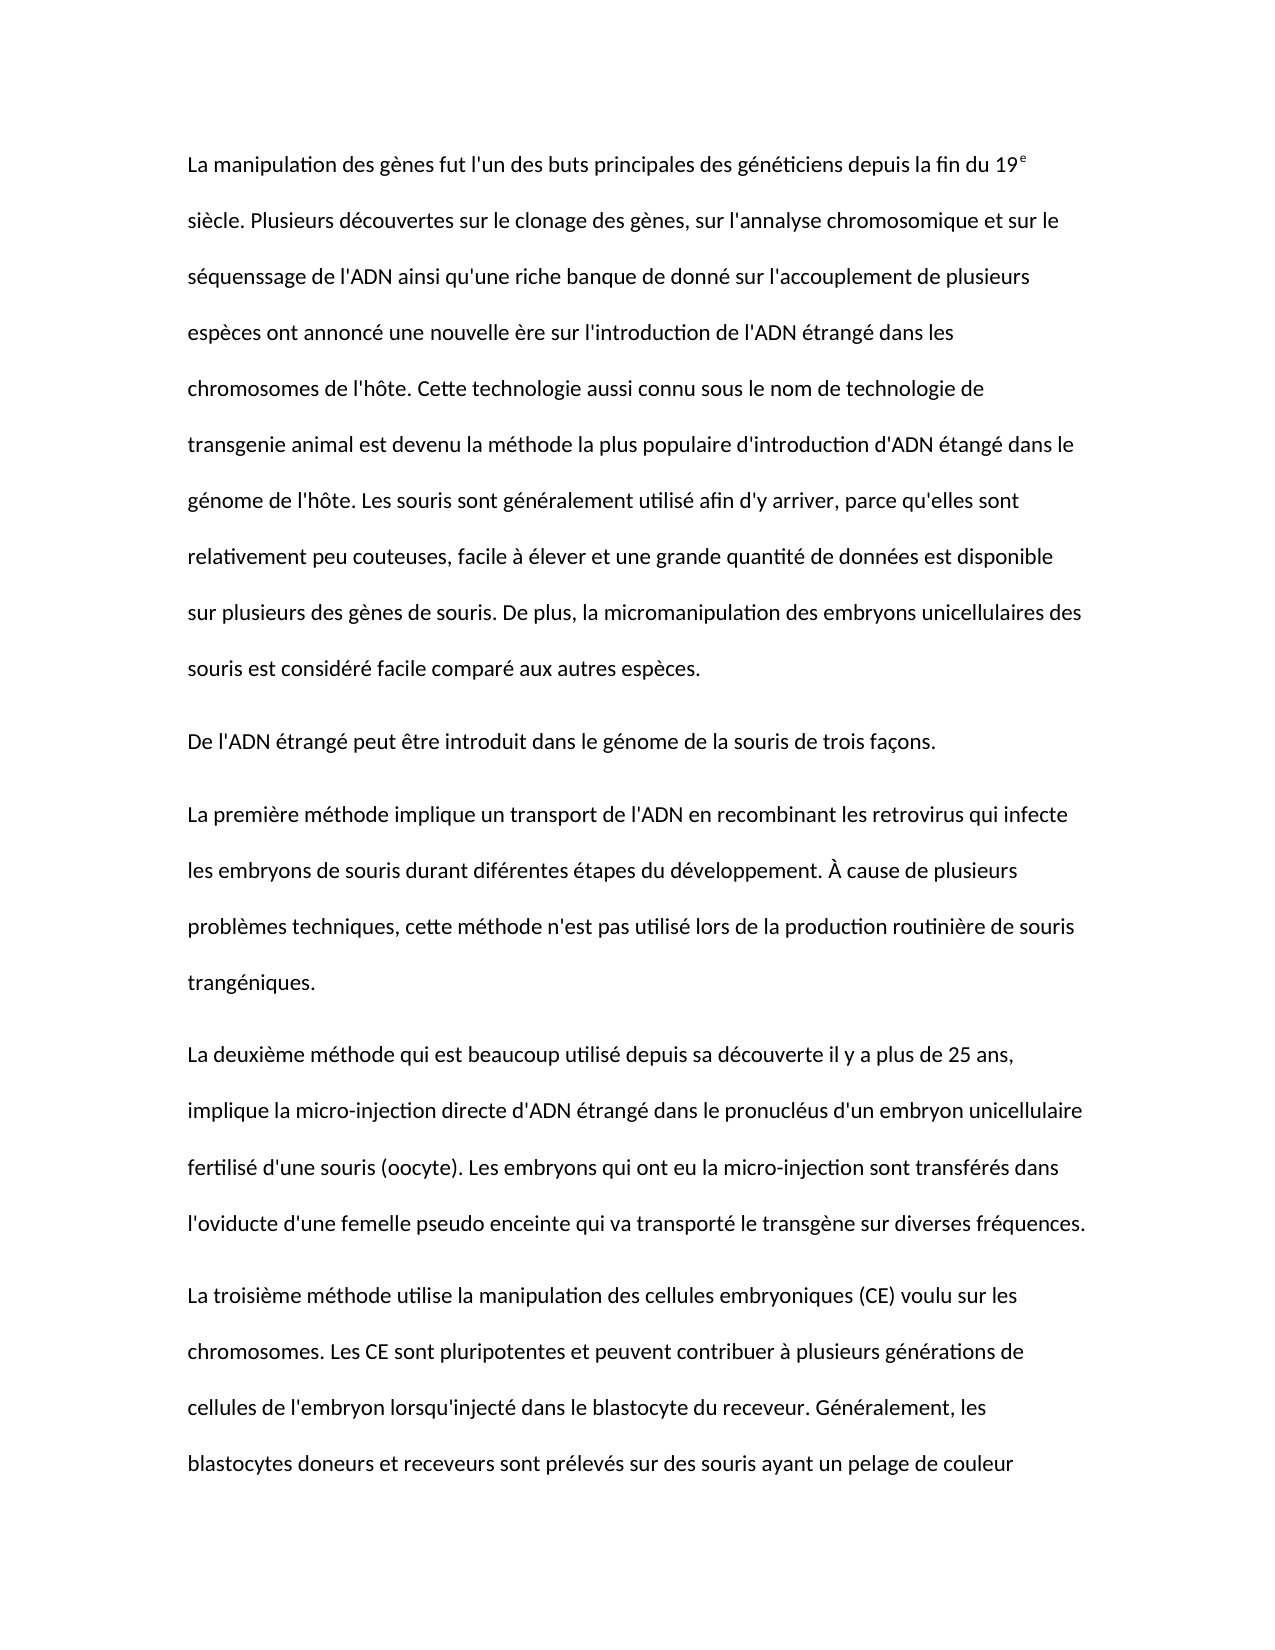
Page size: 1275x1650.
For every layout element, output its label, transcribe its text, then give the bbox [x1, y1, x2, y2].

text La deuxième méthode qui est beaucoup utilisé depuis sa découverte il y a plus de 25 ans, implique la micro-injection directe d'ADN étrangé dans le pronucléus d'un embryon unicellulaire fertilisé d'une souris (oocyte). Les embryons qui ont eu la micro-injection sont transférés dans l'oviducte d'une femelle pseudo enceinte qui va transporté le transgène sur diverses fréquences. [187, 1041, 1087, 1237]
text La manipulation des gènes fut l'un des buts principales des généticiens depuis la fin du 19e siècle. Plusieurs découvertes sur le clonage des gènes, sur l'annalyse chromosomique et sur le séquenssage de l'ADN ainsi qu'une riche banque de donné sur l'accouplement de plusieurs espèces ont annoncé une nouvelle ère sur l'introduction de l'ADN étrangé dans les chromosomes de l'hôte. Cette technologie aussi connu sous le nom de technologie de transgenie animal est devenu la méthode la plus populaire d'introduction d'ADN étangé dans le génome de l'hôte. Les souris sont généralement utilisé afin d'y arriver, parce qu'elles sont relativement peu couteuses, facile à élever et une grande quantité de données est disponible sur plusieurs des gènes de souris. De plus, la micromanipulation des embryons unicellulaires des souris est considéré facile comparé aux autres espèces. [187, 150, 1087, 682]
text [187, 1281, 1087, 1478]
text La première méthode implique un transport de l'ADN en recombinant les retrovirus qui infecte les embryons de souris durant diférentes étapes du développement. À cause de plusieurs problèmes techniques, cette méthode n'est pas utilisé lors de la production routinière de souris trangéniques. [187, 800, 1087, 996]
text De l'ADN étrangé peut être introduit dans le génome de la souris de trois façons. [187, 727, 1087, 755]
